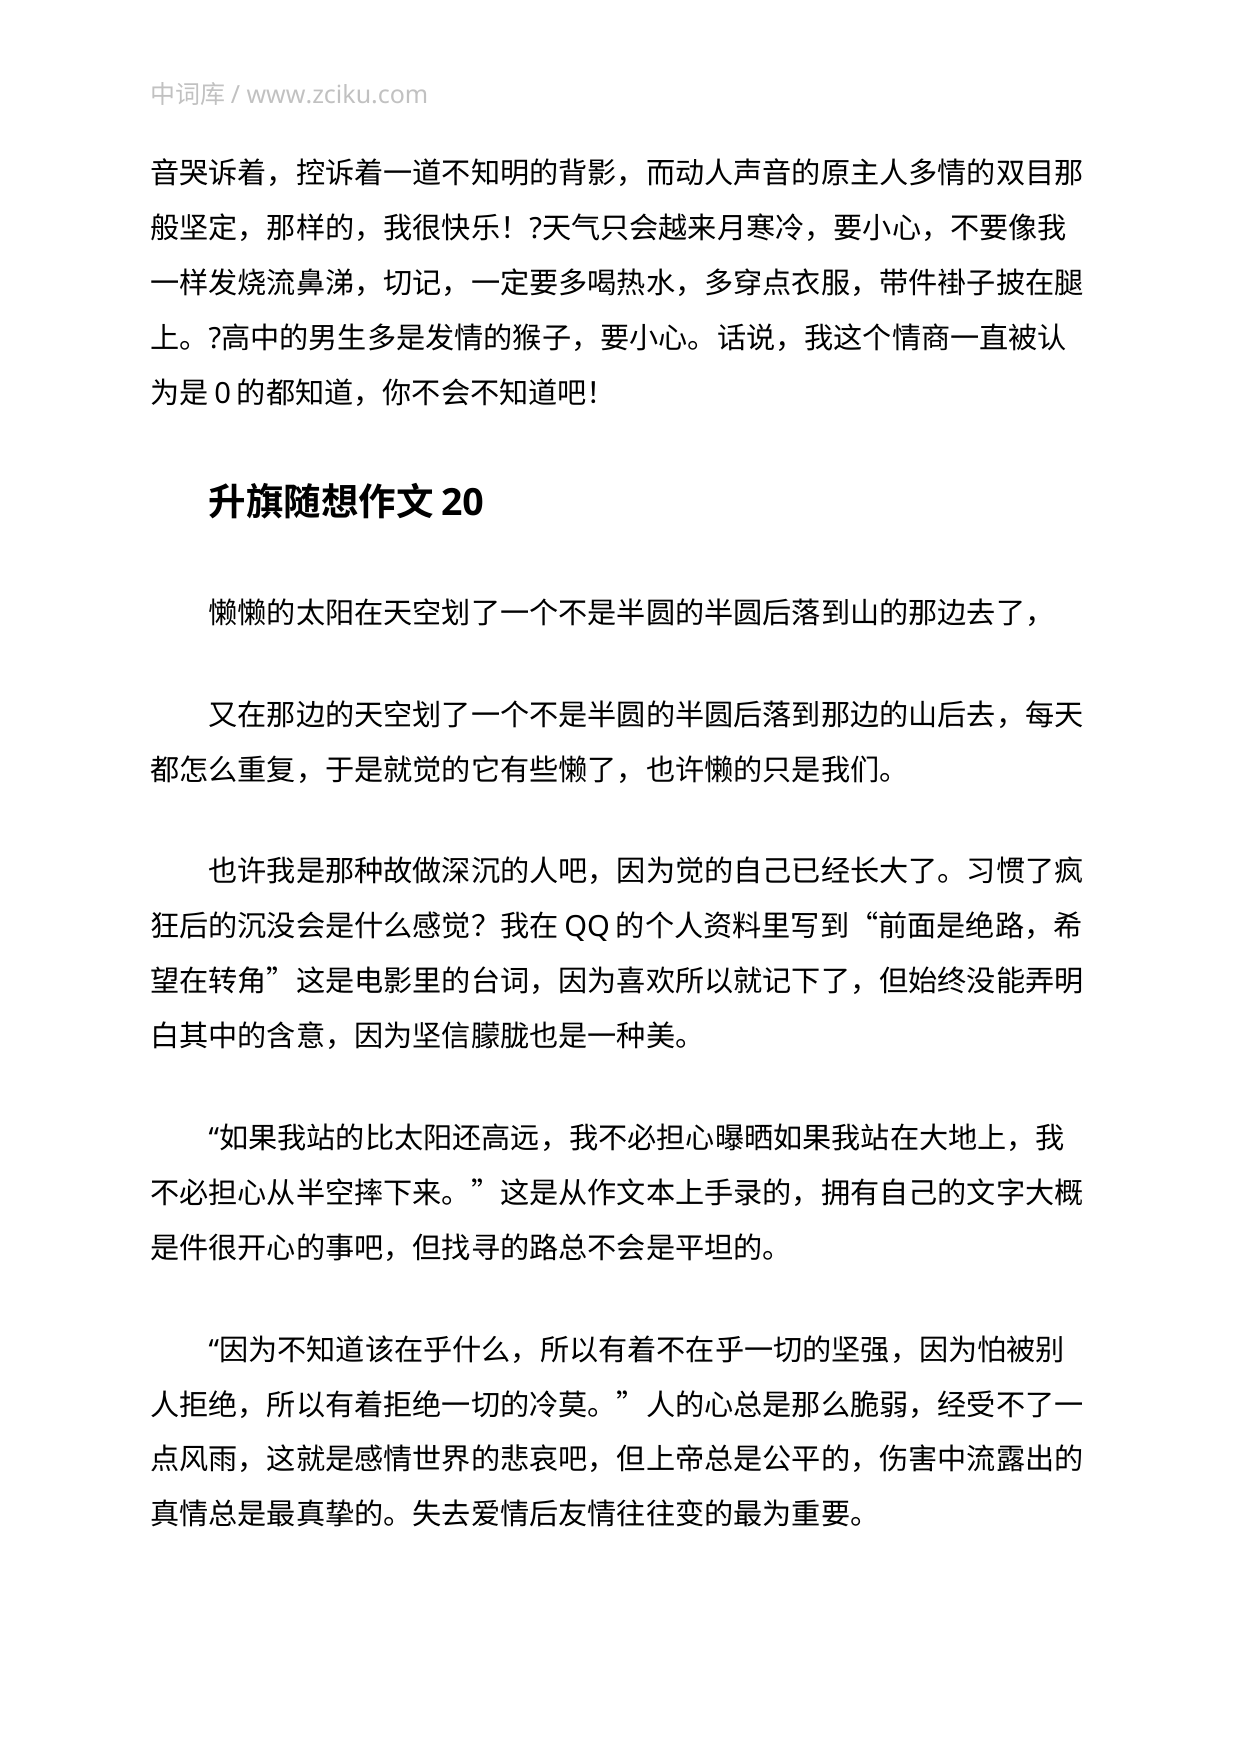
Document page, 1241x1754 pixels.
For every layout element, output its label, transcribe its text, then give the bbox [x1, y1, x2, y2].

text 懒懒的太阳在天空划了一个不是半圆的半圆后落到山的那边去了， [150, 589, 1090, 632]
text “因为不知道该在乎什么，所以有着不在乎一切的坚强，因为怕被别人拒绝，所以有着拒绝一切的冷莫。”人的心总是那么脆弱，经受不了一点风雨，这就是感情世界的悲哀吧，但上帝总是公平的，伤害中流露出的真情总是最真挚的。失去爱情后友情往往变的最为重要。 [150, 1326, 1090, 1533]
text 又在那边的天空划了一个不是半圆的半圆后落到那边的山后去，每天都怎么重复，于是就觉的它有些懒了，也许懒的只是我们。 [150, 691, 1090, 788]
text 也许我是那种故做深沉的人吧，因为觉的自己已经长大了。习惯了疯狂后的沉没会是什么感觉？我在QQ的个人资料里写到“前面是绝路，希望在转角”这是电影里的台词，因为喜欢所以就记下了，但始终没能弄明白其中的含意，因为坚信朦胧也是一种美。 [150, 848, 1090, 1055]
text “如果我站的比太阳还高远，我不必担心曝晒如果我站在大地上，我不必担心从半空摔下来。”这是从作文本上手录的，拥有自己的文字大概是件很开心的事吧，但找寻的路总不会是平坦的。 [150, 1114, 1090, 1267]
text 升旗随想作文20 [150, 472, 1090, 526]
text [150, 150, 1090, 412]
